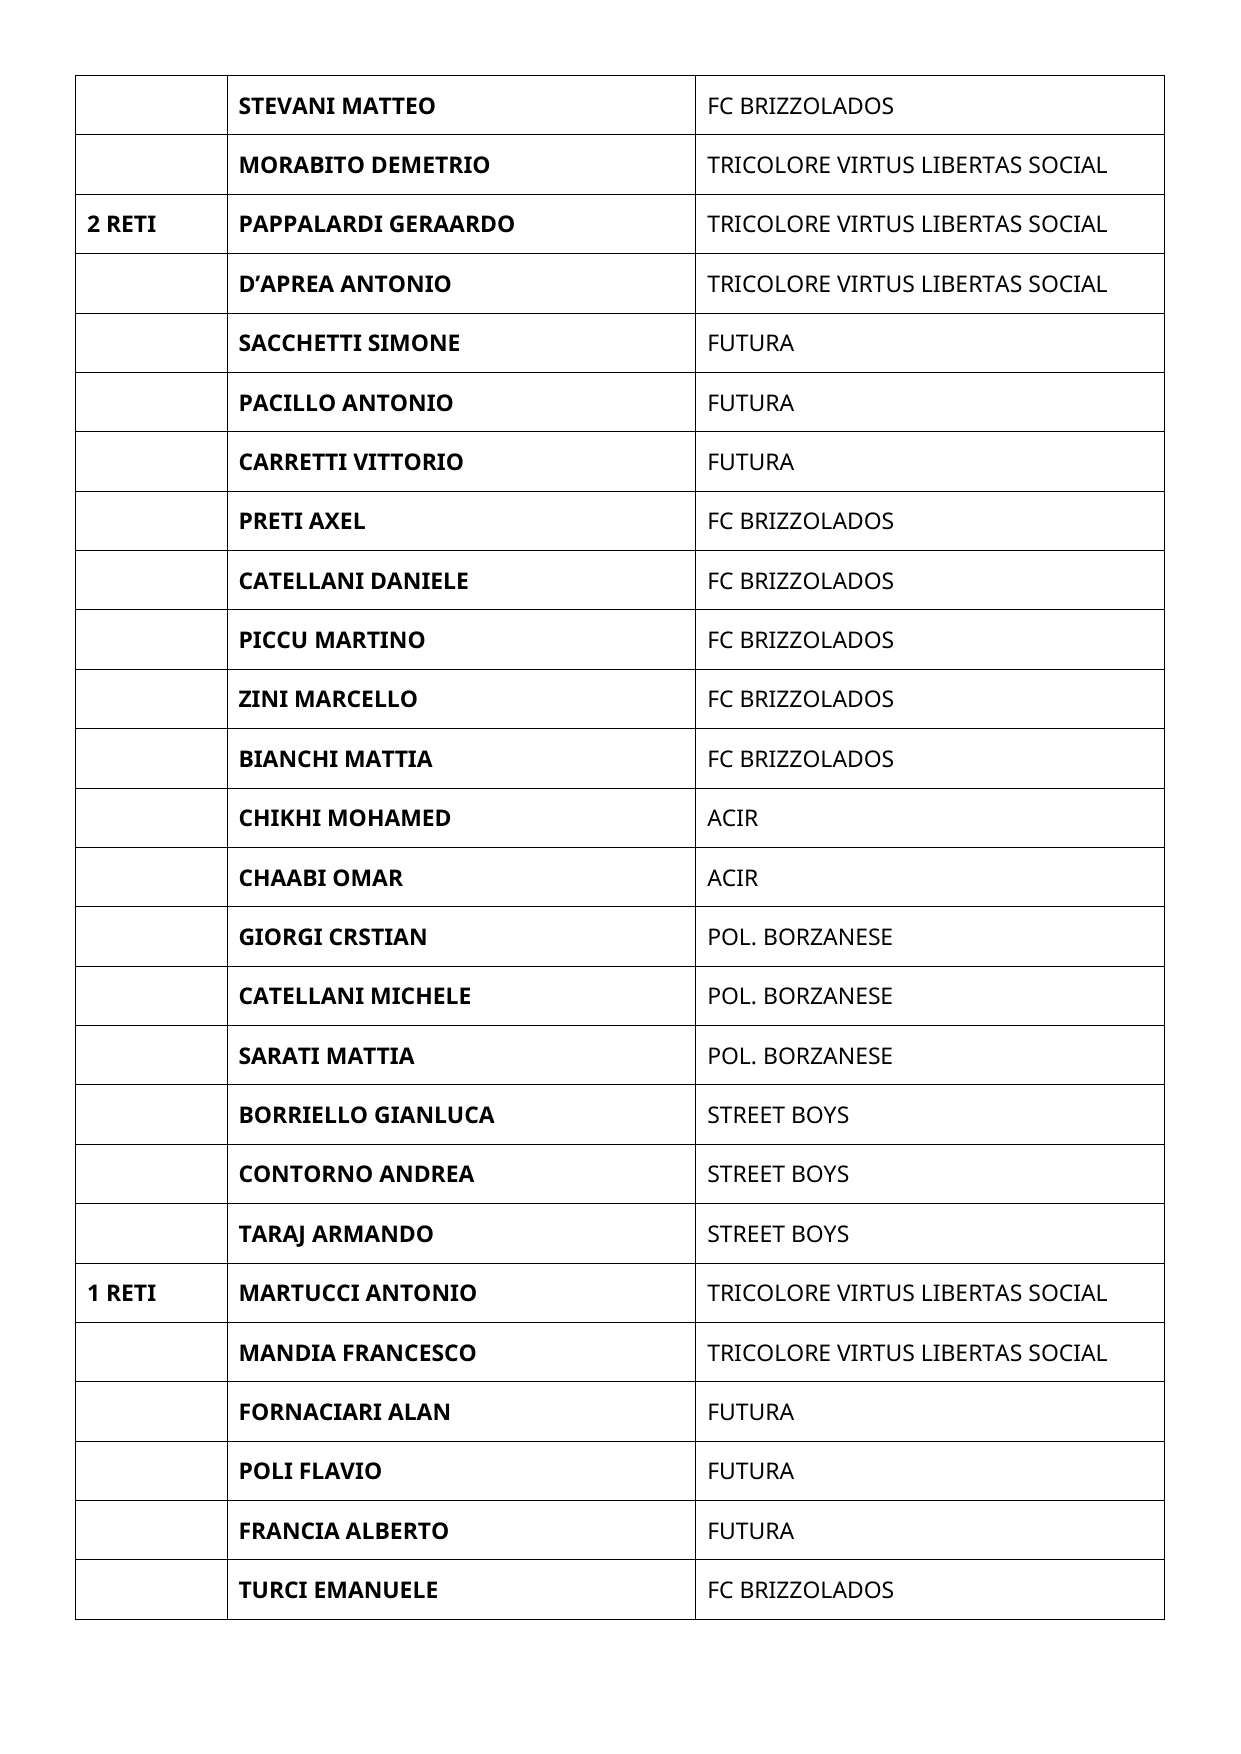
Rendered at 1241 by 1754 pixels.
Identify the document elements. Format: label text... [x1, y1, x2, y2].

table_cell POL. BORZANESE [696, 1026, 1164, 1084]
table_cell FORNACIARI ALAN [228, 1382, 695, 1441]
table_cell PRETI AXEL [228, 492, 695, 550]
table_cell FC BRIZZOLADOS [696, 76, 1164, 134]
table_cell FC BRIZZOLADOS [696, 551, 1164, 609]
table_cell STREET BOYS [696, 1085, 1164, 1144]
table_cell TRICOLORE VIRTUS LIBERTAS SOCIAL [696, 135, 1164, 194]
table_cell POL. BORZANESE [696, 967, 1164, 1025]
table_cell FC BRIZZOLADOS [696, 492, 1164, 550]
table_cell STEVANI MATTEO [228, 76, 695, 134]
table_cell ACIR [696, 789, 1164, 847]
table_cell [76, 610, 227, 669]
table_cell PAPPALARDI GERAARDO [228, 195, 695, 253]
table_cell [76, 729, 227, 787]
table_cell 1 RETI [76, 1264, 227, 1322]
table_cell TRICOLORE VIRTUS LIBERTAS SOCIAL [696, 1264, 1164, 1322]
table_cell [76, 789, 227, 847]
table_cell ZINI MARCELLO [228, 670, 695, 728]
table_cell BORRIELLO GIANLUCA [228, 1085, 695, 1144]
table_cell FRANCIA ALBERTO [228, 1501, 695, 1559]
table_cell PICCU MARTINO [228, 610, 695, 669]
table_cell CARRETTI VITTORIO [228, 432, 695, 491]
table_cell BIANCHI MATTIA [228, 729, 695, 787]
table_cell FC BRIZZOLADOS [696, 610, 1164, 669]
table_cell TRICOLORE VIRTUS LIBERTAS SOCIAL [696, 195, 1164, 253]
table_cell [76, 1560, 227, 1619]
table_cell D’APREA ANTONIO [228, 254, 695, 312]
table_cell [76, 314, 227, 372]
table_cell 2 RETI [76, 195, 227, 253]
table_cell FUTURA [696, 1501, 1164, 1559]
table_cell SARATI MATTIA [228, 1026, 695, 1084]
table_cell CATELLANI DANIELE [228, 551, 695, 609]
table_cell [76, 492, 227, 550]
table_cell [76, 907, 227, 966]
table_cell FC BRIZZOLADOS [696, 1560, 1164, 1619]
table_cell [76, 76, 227, 134]
table_cell STREET BOYS [696, 1145, 1164, 1203]
table_cell PACILLO ANTONIO [228, 373, 695, 431]
table_cell FUTURA [696, 373, 1164, 431]
table_cell [76, 1204, 227, 1262]
table_cell TRICOLORE VIRTUS LIBERTAS SOCIAL [696, 1323, 1164, 1381]
table_cell CHAABI OMAR [228, 848, 695, 906]
table_cell CHIKHI MOHAMED [228, 789, 695, 847]
table_cell [76, 254, 227, 312]
table_cell CONTORNO ANDREA [228, 1145, 695, 1203]
table_cell FC BRIZZOLADOS [696, 729, 1164, 787]
table_cell [76, 1323, 227, 1381]
table_cell FUTURA [696, 1382, 1164, 1441]
table_cell TARAJ ARMANDO [228, 1204, 695, 1262]
table_cell [76, 551, 227, 609]
table_cell [76, 1382, 227, 1441]
table_cell CATELLANI MICHELE [228, 967, 695, 1025]
table_cell SACCHETTI SIMONE [228, 314, 695, 372]
table_cell POLI FLAVIO [228, 1442, 695, 1500]
table_cell FUTURA [696, 1442, 1164, 1500]
table_cell FUTURA [696, 432, 1164, 491]
table_cell TURCI EMANUELE [228, 1560, 695, 1619]
table_cell POL. BORZANESE [696, 907, 1164, 966]
table_cell [76, 1026, 227, 1084]
table_cell STREET BOYS [696, 1204, 1164, 1262]
table_cell MANDIA FRANCESCO [228, 1323, 695, 1381]
table_cell [76, 670, 227, 728]
table_cell [76, 1501, 227, 1559]
table_cell TRICOLORE VIRTUS LIBERTAS SOCIAL [696, 254, 1164, 312]
table_cell [76, 135, 227, 194]
table_cell [76, 848, 227, 906]
table_cell [76, 1442, 227, 1500]
table_cell [76, 1145, 227, 1203]
table_cell [76, 373, 227, 431]
table_cell GIORGI CRSTIAN [228, 907, 695, 966]
table_cell FC BRIZZOLADOS [696, 670, 1164, 728]
table_cell [76, 967, 227, 1025]
table_cell [76, 1085, 227, 1144]
table_cell MARTUCCI ANTONIO [228, 1264, 695, 1322]
table_cell MORABITO DEMETRIO [228, 135, 695, 194]
table_cell [76, 432, 227, 491]
table_cell FUTURA [696, 314, 1164, 372]
table_cell ACIR [696, 848, 1164, 906]
